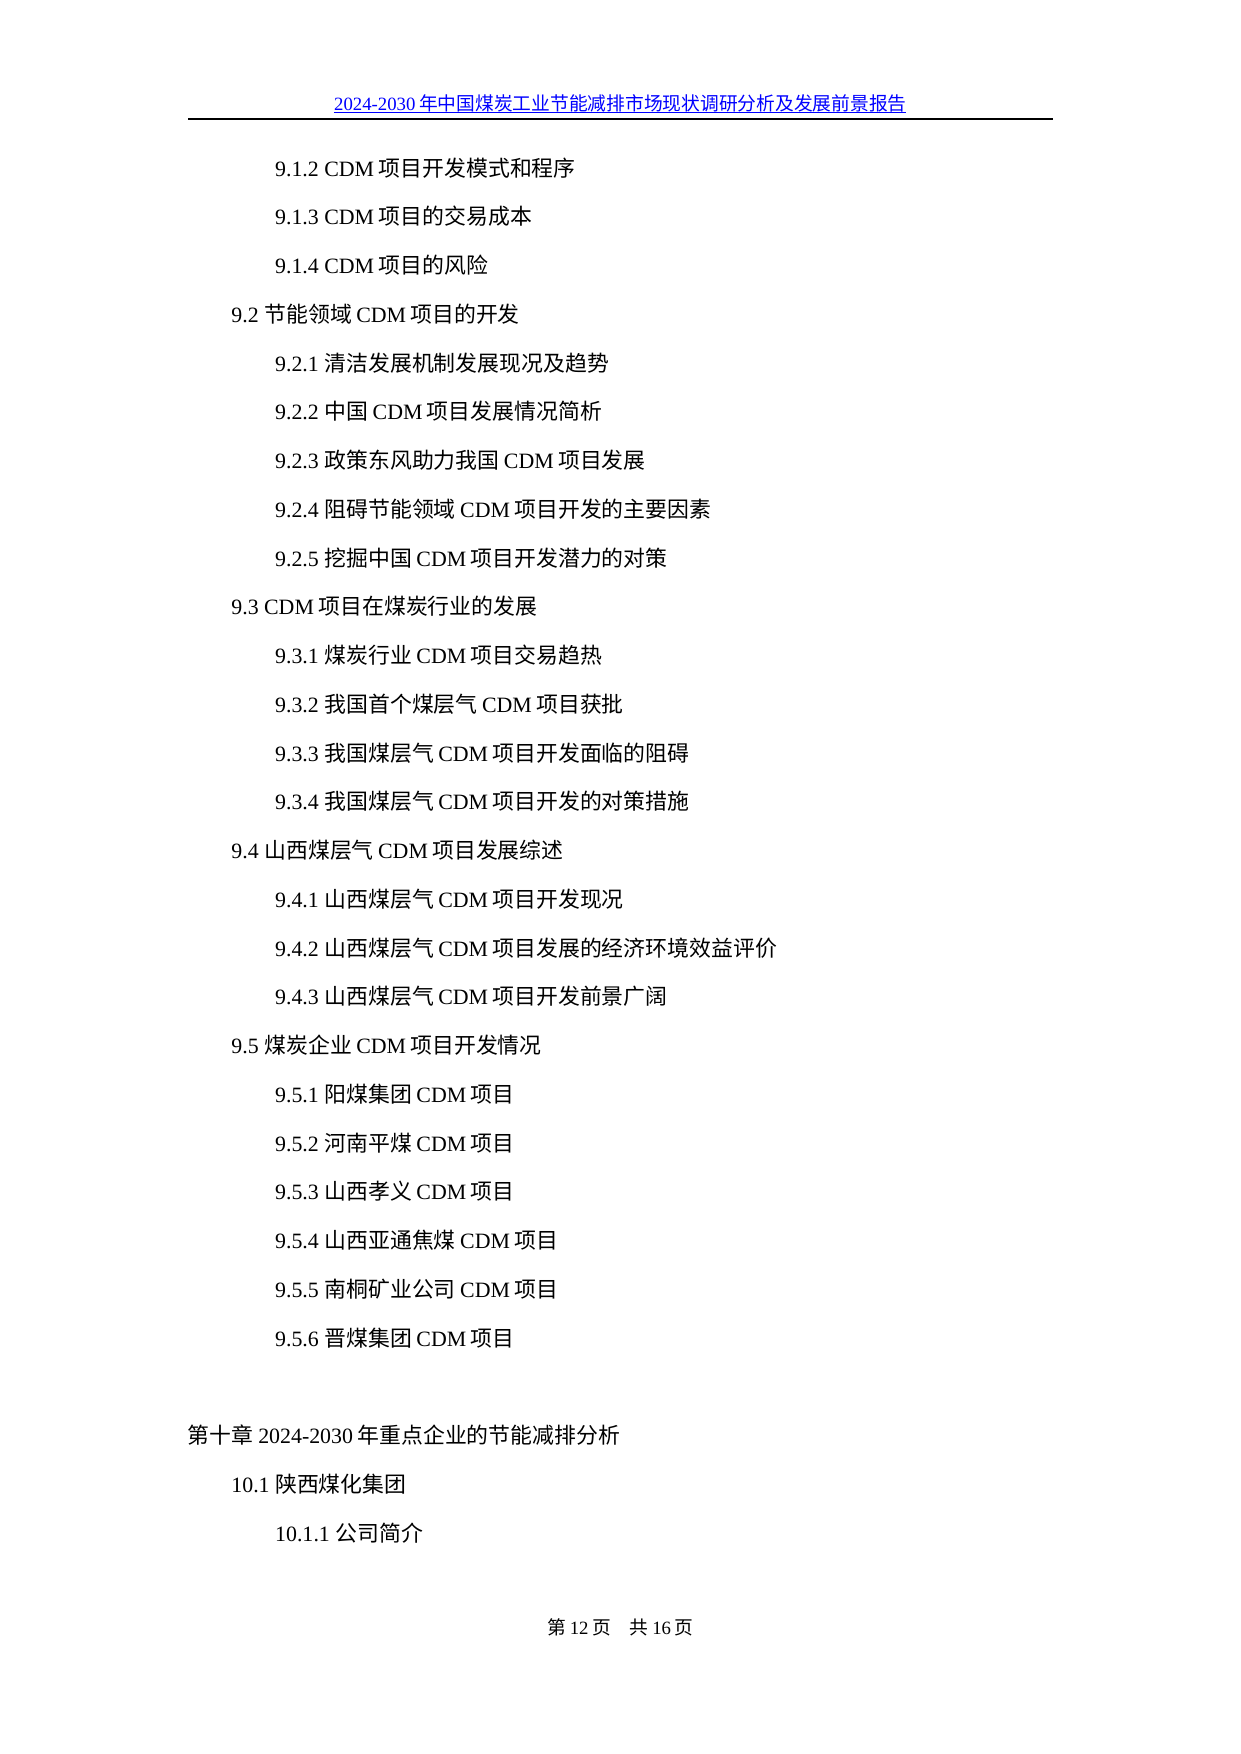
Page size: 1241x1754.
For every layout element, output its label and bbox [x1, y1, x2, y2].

text [187, 150, 1053, 1548]
